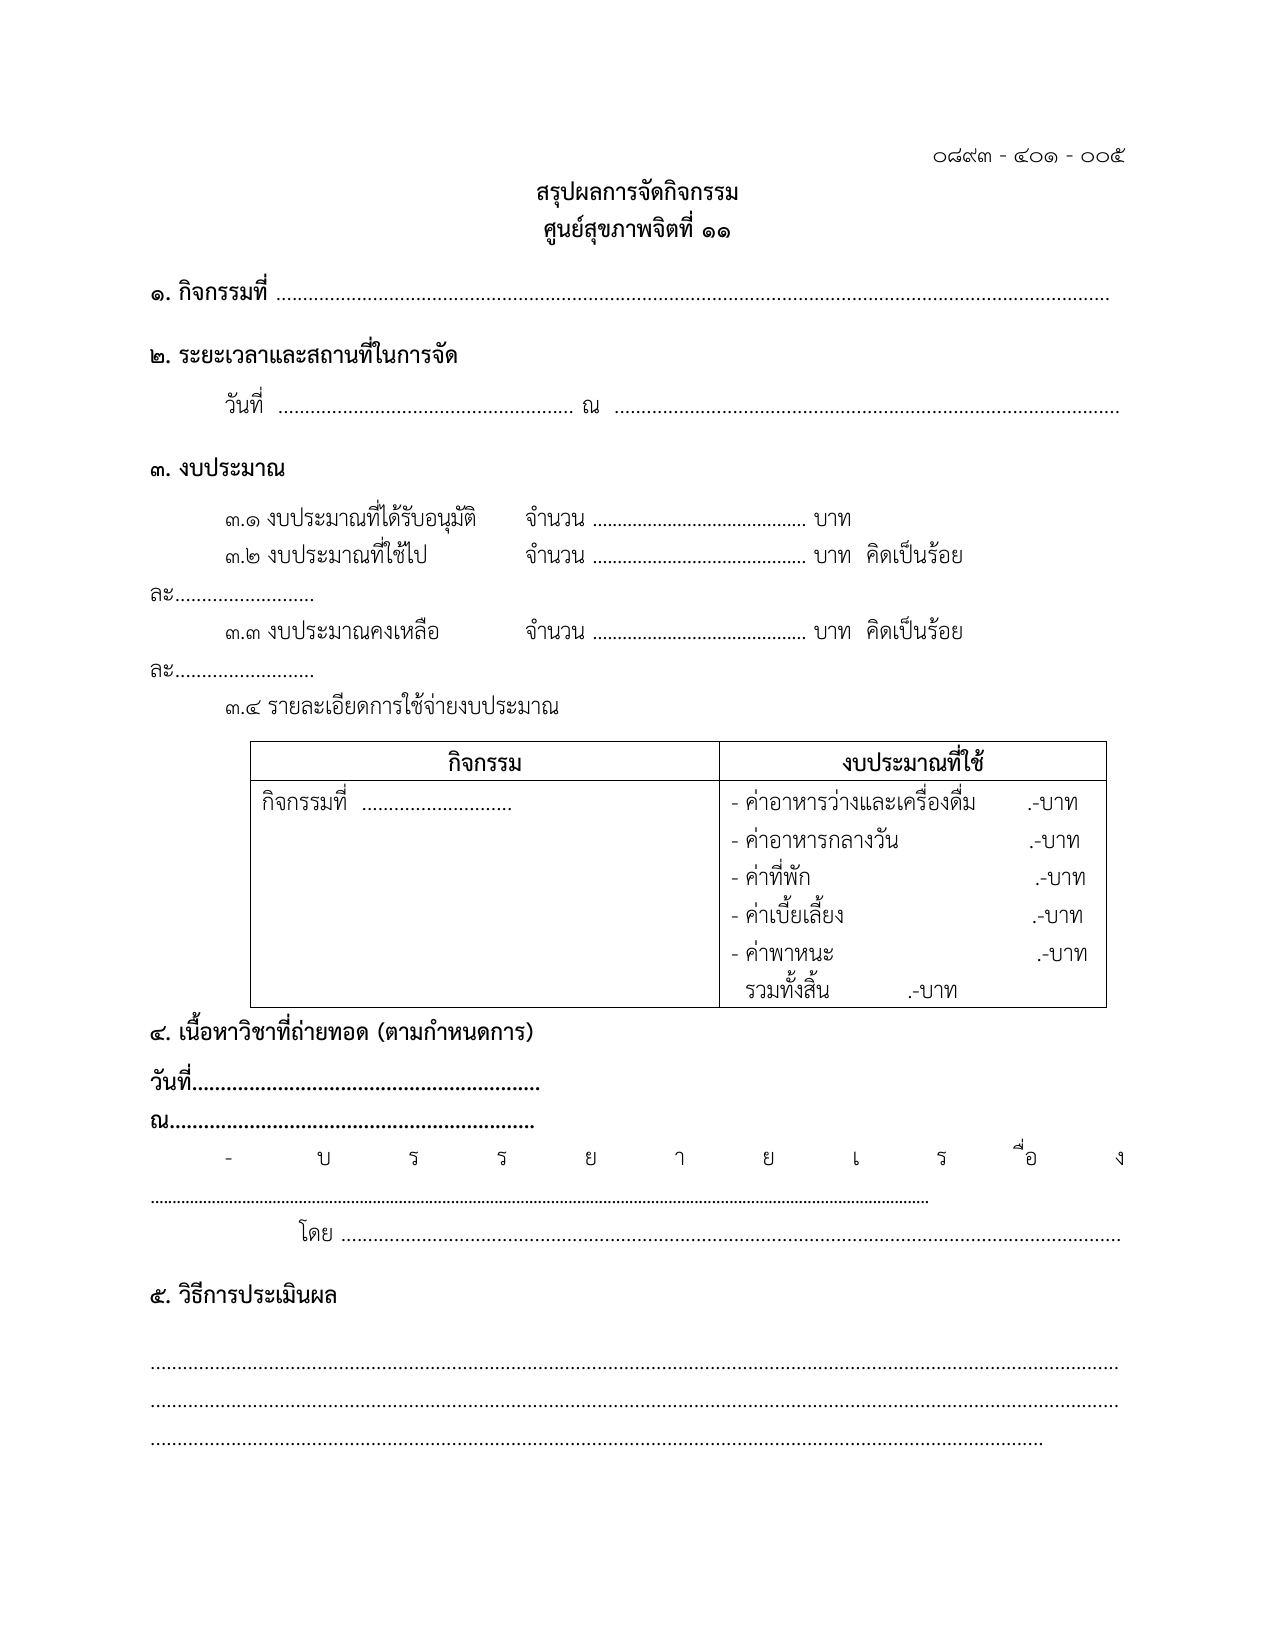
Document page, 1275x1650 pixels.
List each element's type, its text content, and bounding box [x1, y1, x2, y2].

text วันที่............................................................. [150, 1061, 1125, 1099]
text ๓.๔ รายละเอียดการใช้จ่ายงบประมาณ [150, 685, 1125, 723]
text .............................................................................................................................................................................................................................................................................................................................................................................................................................................................................................................................................. [150, 1312, 1125, 1453]
text ๔. เนื้อหาวิชาที่ถ่ายทอด (ตามกำหนดการ) [150, 1011, 1125, 1048]
text สรุปผลการจัดกิจกรรม [150, 171, 1125, 208]
text ๒. ระยะเวลาและสถานที่ในการจัด [150, 334, 1125, 371]
text ๓.๑ งบประมาณที่ได้รับอนุมัติ จำนวน ........................................... บาท [150, 497, 1125, 534]
text ศูนย์สุขภาพจิตที่ ๑๑ [150, 208, 1125, 246]
table_header งบประมาณที่ใช้ [720, 742, 1106, 780]
text ณ................................................................ [150, 1099, 1125, 1136]
text วันที่ ....................................................... ณ .............................................................................................. [150, 384, 1125, 422]
table_cell กิจกรรมที่ ............................ [251, 781, 719, 1007]
text ๓.๓ งบประมาณคงเหลือ จำนวน ........................................... บาท คิดเป็นร้อยละ.......................... [150, 610, 1125, 685]
text - บรรยายเรื่อง ................................................................................................................................................................................... [150, 1136, 1125, 1212]
text ๓.๒ งบประมาณที่ใช้ไป จำนวน ........................................... บาท คิดเป็นร้อยละ.......................... [150, 534, 1125, 610]
text ๑. กิจกรรมที่ ........................................................................................................................................................... [150, 271, 1125, 309]
text ๓. งบประมาณ [150, 447, 1125, 484]
table_header กิจกรรม [251, 742, 719, 780]
table_cell - ค่าอาหารว่างและเครื่องดื่ม .-บาท - ค่าอาหารกลางวัน .-บาท - ค่าที่พัก .-บาท - ค่าเบี้ยเลี้ยง .-บาท - ค่าพาหนะ .-บาท รวมทั้งสิ้น .-บาท [720, 781, 1106, 1007]
text ๕. วิธีการประเมินผล [150, 1274, 1125, 1312]
text โดย ................................................................................................................................................. [150, 1212, 1125, 1249]
text ๐๘๙๓ - ๔๐๑ - ๐๐๕ [150, 133, 1125, 171]
